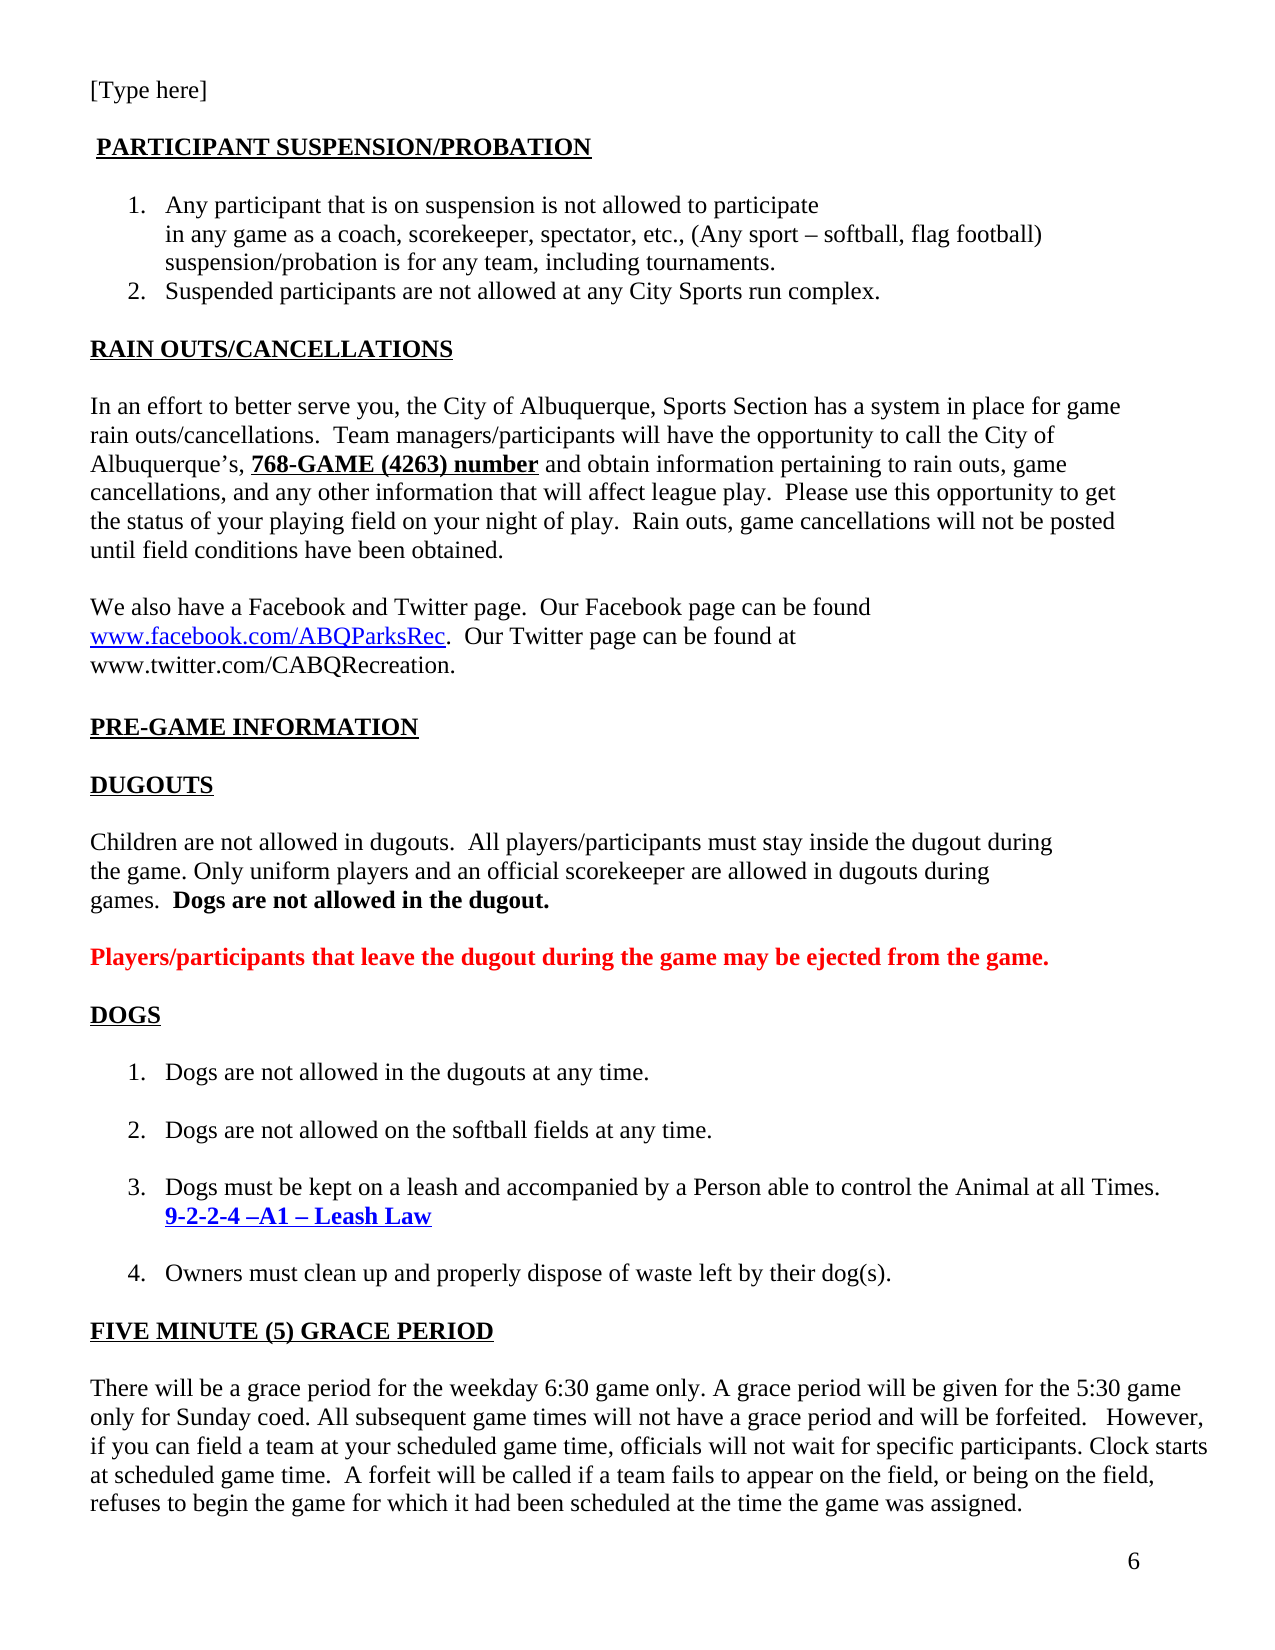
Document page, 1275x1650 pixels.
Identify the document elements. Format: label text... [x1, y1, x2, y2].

list Dogs are not allowed on the softball fields at any time. [127, 1115, 1215, 1143]
text PRE-GAME INFORMATION [90, 712, 1215, 741]
text games. Dogs are not allowed in the dugout. [90, 885, 1215, 913]
text DUGOUTS [90, 770, 1215, 798]
text We also have a Facebook and Twitter page. Our Facebook page can be found www.facebook.com/ABQParksRec. Our Twitter page can be found at www.twitter.com/CABQRecreation. [90, 592, 1140, 679]
text the game. Only uniform players and an official scorekeeper are allowed in dugouts during [90, 856, 1215, 885]
text 9-2-2-4 –A1 – Leash Law [90, 1201, 1140, 1230]
list Dogs are not allowed in the dugouts at any time. [127, 1057, 1215, 1086]
text RAIN OUTS/CANCELLATIONS [90, 334, 1140, 362]
list Owners must clean up and properly dispose of waste left by their dog(s). [127, 1258, 1215, 1287]
list in any game as a coach, scorekeeper, spectator, etc., (Any sport – softball, flag football) suspension/probation is for any team, including tournaments. [165, 219, 1140, 276]
subtitle FIVE MINUTE (5) GRACE PERIOD [90, 1316, 1215, 1345]
text In an effort to better serve you, the City of Albuquerque, Sports Section has a system in place for game rain outs/cancellations. Team managers/participants will have the opportunity to call the City of Albuquerque’s, 768-GAME (4263) number and obtain information pertaining to rain outs, game cancellations, and any other information that will affect league play. Please use this opportunity to get the status of your playing field on your night of play. Rain outs, game cancellations will not be posted until field conditions have been obtained. [90, 391, 1140, 564]
text DOGS [90, 1000, 1215, 1028]
text Players/participants that leave the dugout during the game may be ejected from the game. [90, 942, 1215, 971]
list Dogs must be kept on a leash and accompanied by a Person able to control the Animal at all Times. [127, 1172, 1215, 1201]
text Children are not allowed in dugouts. All players/participants must stay inside the dugout during [90, 827, 1215, 856]
list Any participant that is on suspension is not allowed to participate [127, 190, 1140, 219]
text PARTICIPANT SUSPENSION/PROBATION [90, 132, 1140, 161]
list Suspended participants are not allowed at any City Sports run complex. [127, 276, 1140, 305]
text There will be a grace period for the weekday 6:30 game only. A grace period will be given for the 5:30 game only for Sunday coed. All subsequent game times will not have a grace period and will be forfeited. However, if you can field a team at your scheduled game time, officials will not wait for specific participants. Clock starts at scheduled game time. A forfeit will be called if a team fails to appear on the field, or being on the field, refuses to begin the game for which it had been scheduled at the time the game was assigned. [90, 1373, 1215, 1517]
